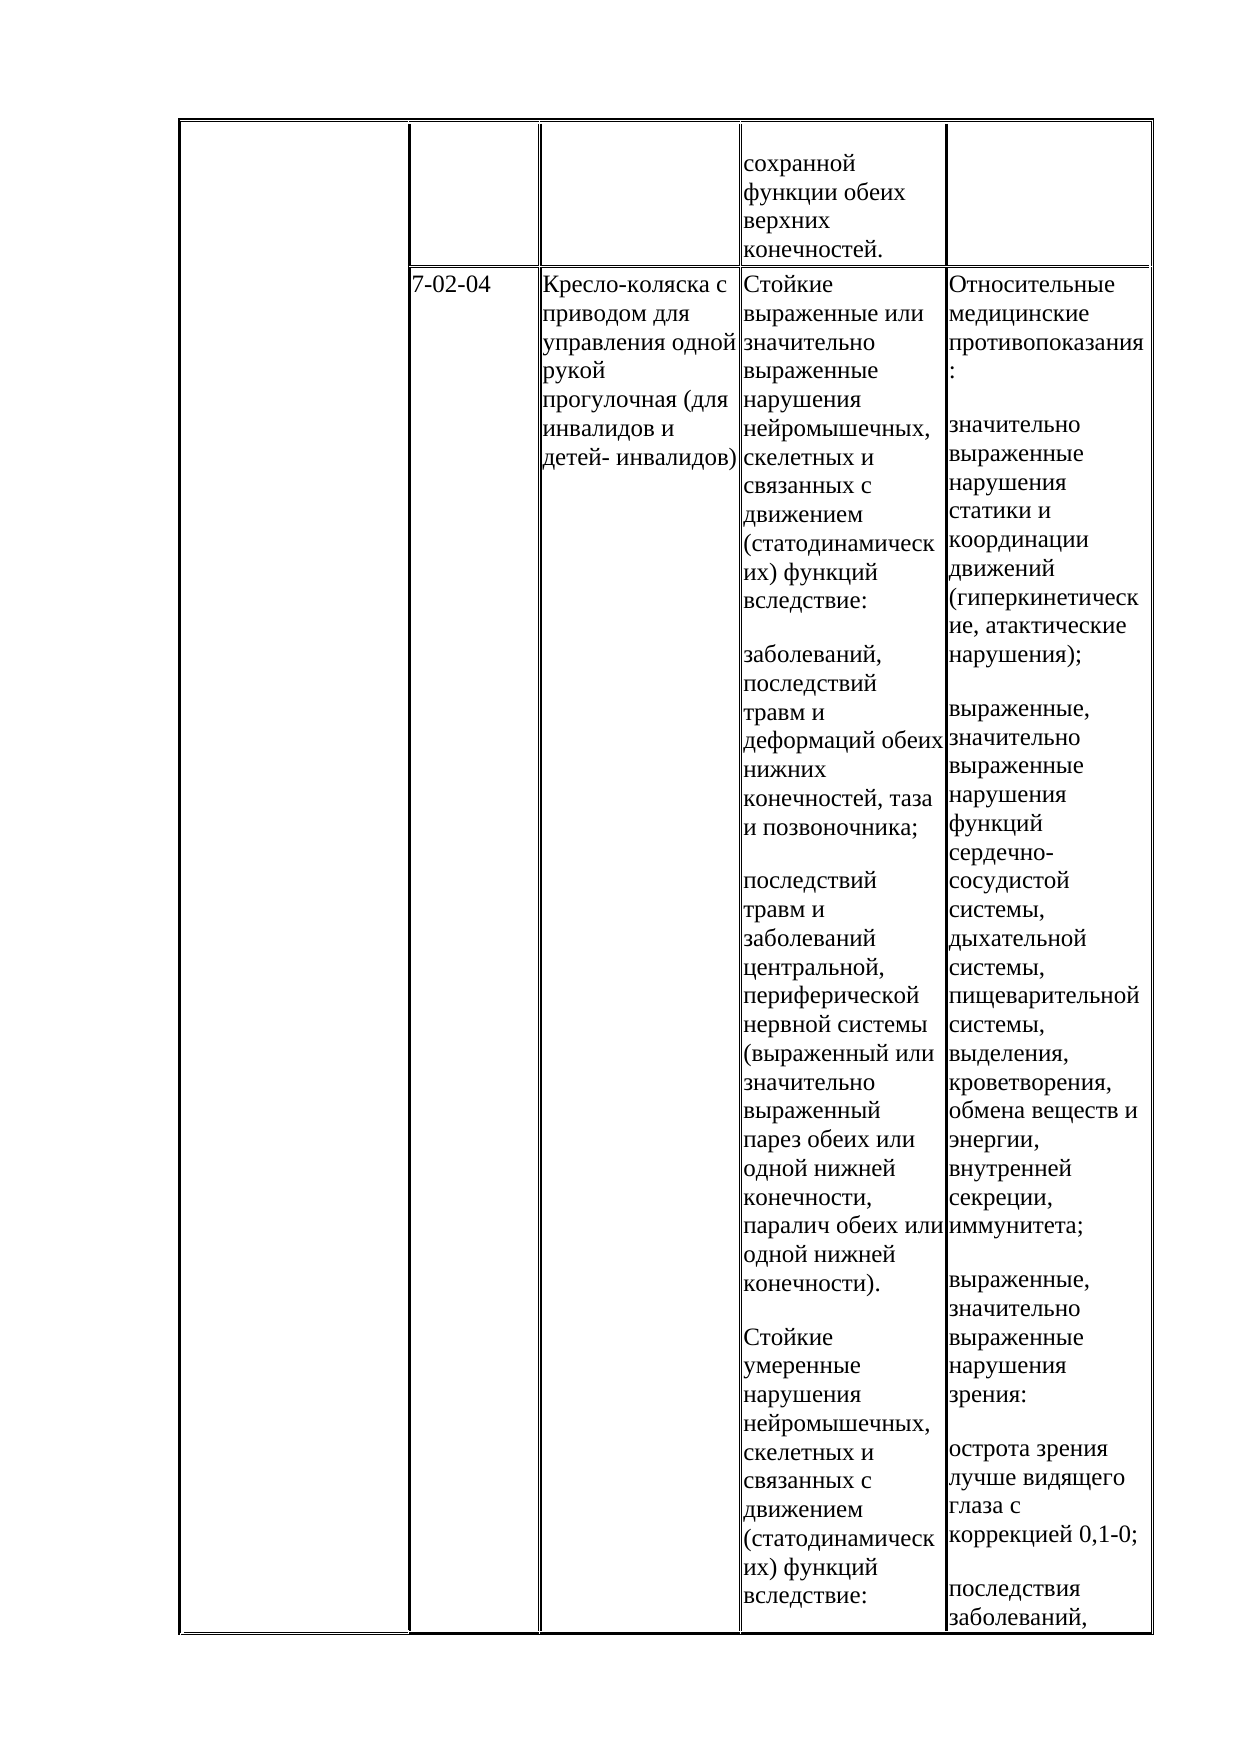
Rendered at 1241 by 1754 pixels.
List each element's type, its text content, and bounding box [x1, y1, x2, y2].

table_cell 7-02-04 [409, 265, 540, 1632]
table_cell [540, 122, 741, 264]
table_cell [540, 268, 741, 1632]
table_cell 7-02-03 [409, 120, 540, 264]
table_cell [741, 268, 946, 1632]
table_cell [946, 265, 1151, 1632]
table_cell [946, 122, 1151, 264]
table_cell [741, 122, 946, 264]
